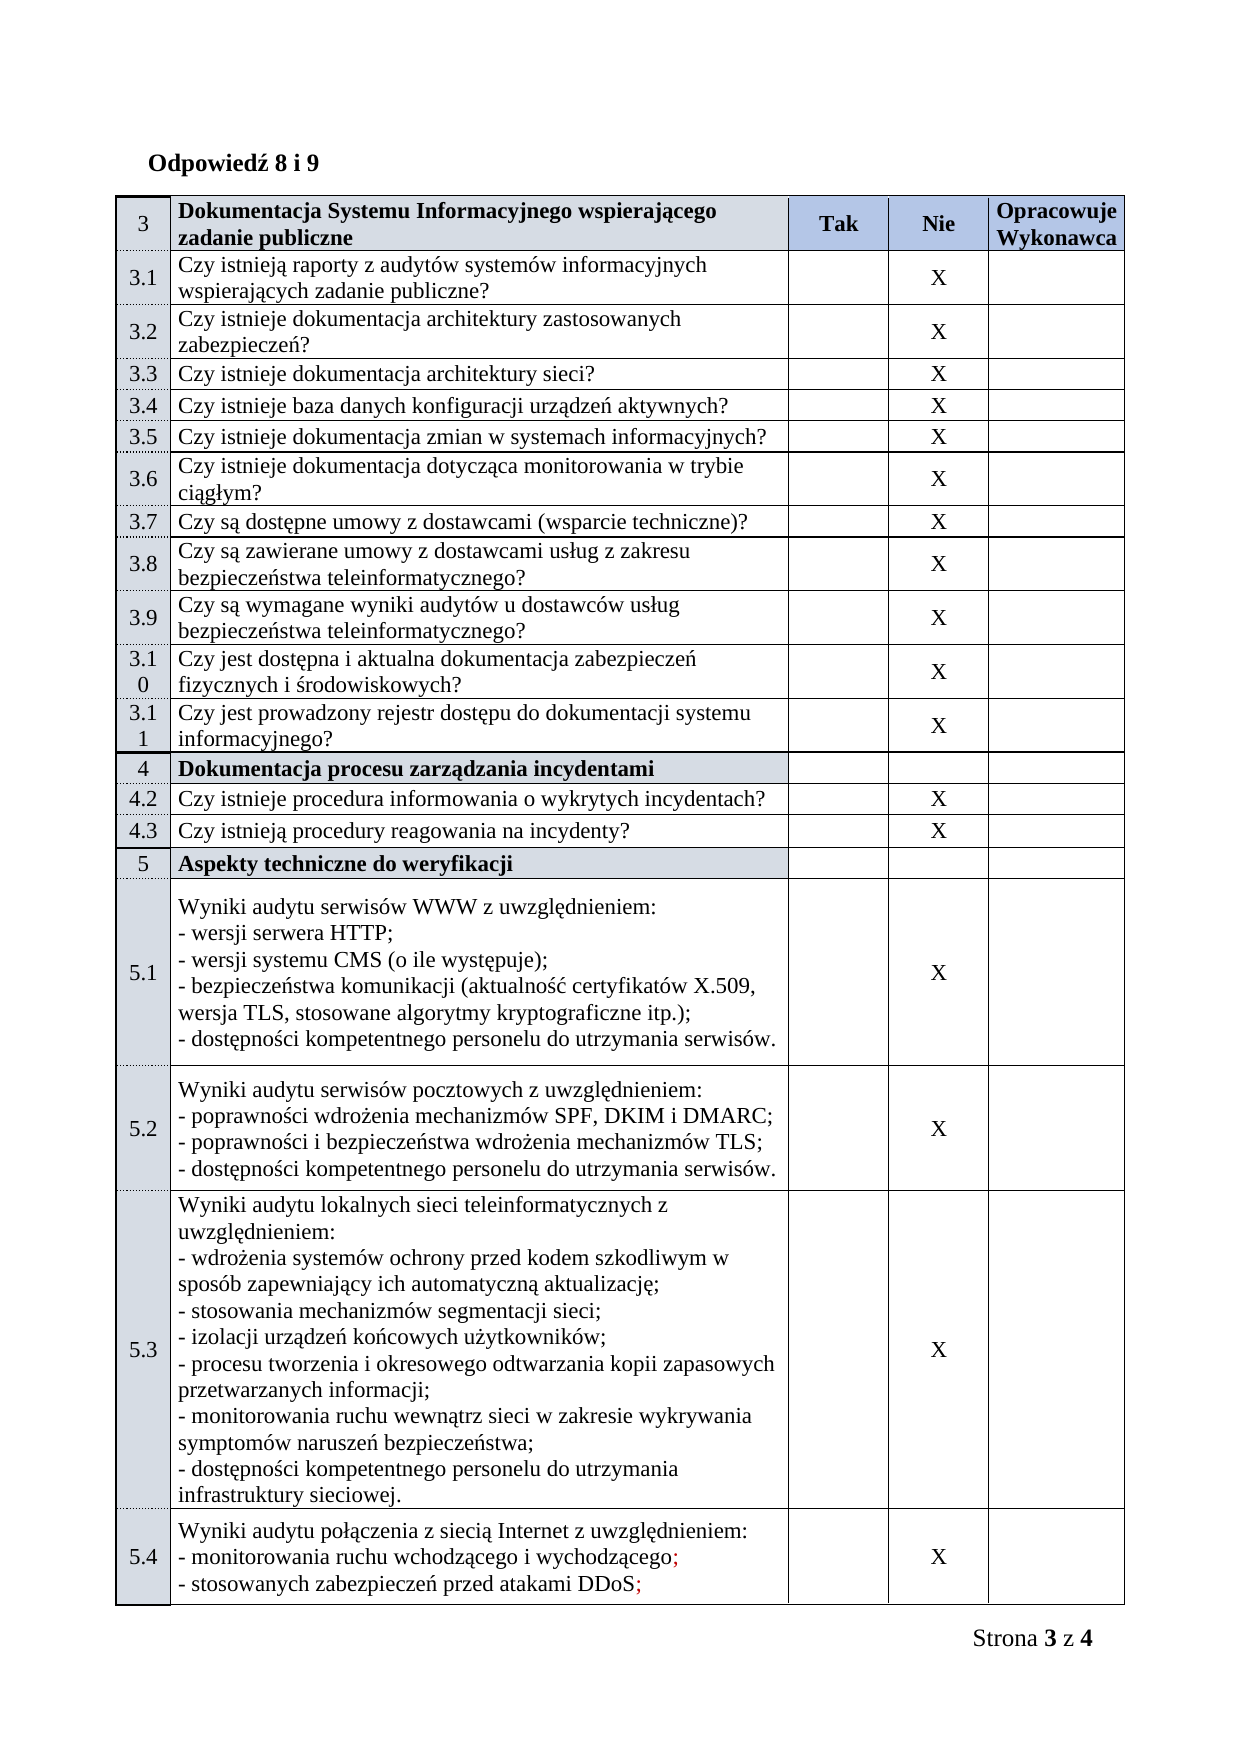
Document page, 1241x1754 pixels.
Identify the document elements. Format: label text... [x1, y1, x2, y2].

table_cell Czy istnieje procedura informowania o wykrytych incydentach? [171, 784, 788, 814]
table_cell [989, 305, 1124, 358]
table_cell Czy istnieją procedury reagowania na incydenty? [171, 815, 788, 847]
table_cell X [889, 359, 988, 389]
table_cell [989, 506, 1124, 536]
table_cell [989, 251, 1124, 304]
table_cell [789, 251, 888, 304]
table_cell [789, 879, 888, 1065]
table_cell [789, 848, 888, 878]
table_cell [789, 506, 888, 536]
table_header Opracowuje Wykonawca [989, 196, 1124, 250]
table_cell [989, 753, 1124, 783]
table_cell [989, 390, 1124, 420]
text Odpowiedź 8 i 9 [148, 148, 1093, 176]
table_cell 3.8 [117, 536, 170, 590]
table_cell 4.2 [117, 783, 170, 814]
table_cell 3.9 [117, 590, 170, 644]
table_cell Czy istnieją raporty z audytów systemów informacyjnych wspierających zadanie publiczne? [171, 251, 788, 304]
table_cell [789, 815, 888, 847]
table_cell X [889, 251, 988, 304]
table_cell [171, 1509, 788, 1604]
table_header Tak [789, 196, 888, 250]
table_cell [789, 1066, 888, 1190]
table_cell X [889, 305, 988, 358]
table_cell Czy istnieje dokumentacja architektury sieci? [171, 359, 788, 389]
table_cell X [889, 591, 988, 644]
table_cell X [889, 699, 988, 751]
table_cell Czy są zawierane umowy z dostawcami usług z zakresu bezpieczeństwa teleinformatycznego? [171, 538, 788, 590]
table_cell Czy są wymagane wyniki audytów u dostawców usług bezpieczeństwa teleinformatycznego? [171, 591, 788, 644]
table_cell 3.11 [117, 698, 170, 751]
table_cell [789, 538, 888, 590]
table_cell 5.1 [117, 878, 170, 1065]
table_header Nie [889, 196, 989, 250]
table_header Dokumentacja Systemu Informacyjnego wspierającego zadanie publiczne [171, 196, 788, 250]
table_cell 3.3 [117, 358, 170, 389]
table_cell Czy jest dostępna i aktualna dokumentacja zabezpieczeń fizycznych i środowiskowych? [171, 645, 788, 698]
table_cell [789, 359, 888, 389]
table_cell 3.4 [117, 389, 170, 420]
table_cell 4 [117, 754, 170, 783]
table_cell [989, 815, 1124, 847]
table_cell Wyniki audytu serwisów WWW z uwzględnieniem: - wersji serwera HTTP; - wersji systemu CMS (o ile występuje); - bezpieczeństwa komunikacji (aktualność certyfikatów X.509, wersja TLS, stosowane algorytmy kryptograficzne itp.); - dostępności kompetentnego personelu do utrzymania serwisów. [171, 879, 788, 1065]
table_cell X [889, 645, 988, 698]
table_cell [989, 848, 1124, 878]
table_cell Czy jest prowadzony rejestr dostępu do dokumentacji systemu informacyjnego? [171, 699, 788, 751]
table_cell Czy istnieje dokumentacja architektury zastosowanych zabezpieczeń? [171, 305, 788, 358]
table_cell 5.4 [117, 1508, 170, 1604]
table_cell 3.7 [117, 505, 170, 536]
table_cell [989, 1066, 1124, 1190]
table_cell [789, 645, 888, 698]
table_cell X [889, 815, 988, 847]
table_header 3 [117, 198, 170, 250]
table_cell [789, 1191, 888, 1508]
table_cell [989, 538, 1124, 590]
table_cell [989, 784, 1124, 814]
table_cell [789, 699, 888, 751]
table_cell X [889, 784, 988, 814]
table_cell [989, 699, 1124, 751]
table_cell [789, 591, 888, 644]
table_cell [989, 1191, 1124, 1508]
table_cell [789, 421, 888, 451]
table_cell X [889, 453, 988, 505]
table_cell [789, 784, 888, 814]
table_cell Czy istnieje baza danych konfiguracji urządzeń aktywnych? [171, 390, 788, 420]
table_cell 4.3 [117, 814, 170, 847]
table_cell [889, 753, 988, 783]
table_cell [989, 359, 1124, 389]
table_cell [989, 879, 1124, 1065]
table_cell 3.2 [117, 304, 170, 358]
table_cell X [889, 1191, 988, 1508]
table_cell X [889, 1066, 988, 1190]
table_cell Wyniki audytu lokalnych sieci teleinformatycznych z uwzględnieniem: - wdrożenia systemów ochrony przed kodem szkodliwym w sposób zapewniający ich automatyczną aktualizację; - stosowania mechanizmów segmentacji sieci; - izolacji urządzeń końcowych użytkowników; - procesu tworzenia i okresowego odtwarzania kopii zapasowych przetwarzanych informacji; - monitorowania ruchu wewnątrz sieci w zakresie wykrywania symptomów naruszeń bezpieczeństwa; - dostępności kompetentnego personelu do utrzymania infrastruktury sieciowej. [171, 1191, 788, 1508]
table_cell Aspekty techniczne do weryfikacji [171, 848, 788, 878]
table_cell [789, 305, 888, 358]
table_cell [989, 591, 1124, 644]
table_cell 3.1 [117, 250, 170, 304]
table_cell [789, 390, 888, 420]
table_cell [789, 453, 888, 505]
table_cell Czy są dostępne umowy z dostawcami (wsparcie techniczne)? [171, 506, 788, 536]
table_cell Wyniki audytu serwisów pocztowych z uwzględnieniem: - poprawności wdrożenia mechanizmów SPF, DKIM i DMARC; - poprawności i bezpieczeństwa wdrożenia mechanizmów TLS; - dostępności kompetentnego personelu do utrzymania serwisów. [171, 1066, 788, 1190]
table_cell [789, 753, 888, 783]
table_cell Czy istnieje dokumentacja dotycząca monitorowania w trybie ciągłym? [171, 453, 788, 505]
table_cell [789, 1509, 888, 1604]
table_cell X [889, 421, 988, 451]
table_cell [989, 1509, 1124, 1604]
table_cell Czy istnieje dokumentacja zmian w systemach informacyjnych? [171, 421, 788, 451]
table_cell [889, 848, 988, 878]
table_cell 3.5 [117, 420, 170, 451]
table_cell 5.2 [117, 1065, 170, 1190]
table_cell X [889, 390, 988, 420]
table_cell 3.10 [117, 644, 170, 698]
table_cell X [889, 1509, 989, 1604]
table_cell [989, 421, 1124, 451]
table_cell 5 [117, 849, 170, 878]
table_cell Dokumentacja procesu zarządzania incydentami [171, 753, 788, 783]
table_cell X [889, 538, 988, 590]
table_cell 3.6 [117, 451, 170, 505]
table_cell 5.3 [117, 1190, 170, 1508]
table_cell X [889, 506, 988, 536]
table_cell [989, 453, 1124, 505]
table_cell [989, 645, 1124, 698]
table_cell X [889, 879, 988, 1065]
